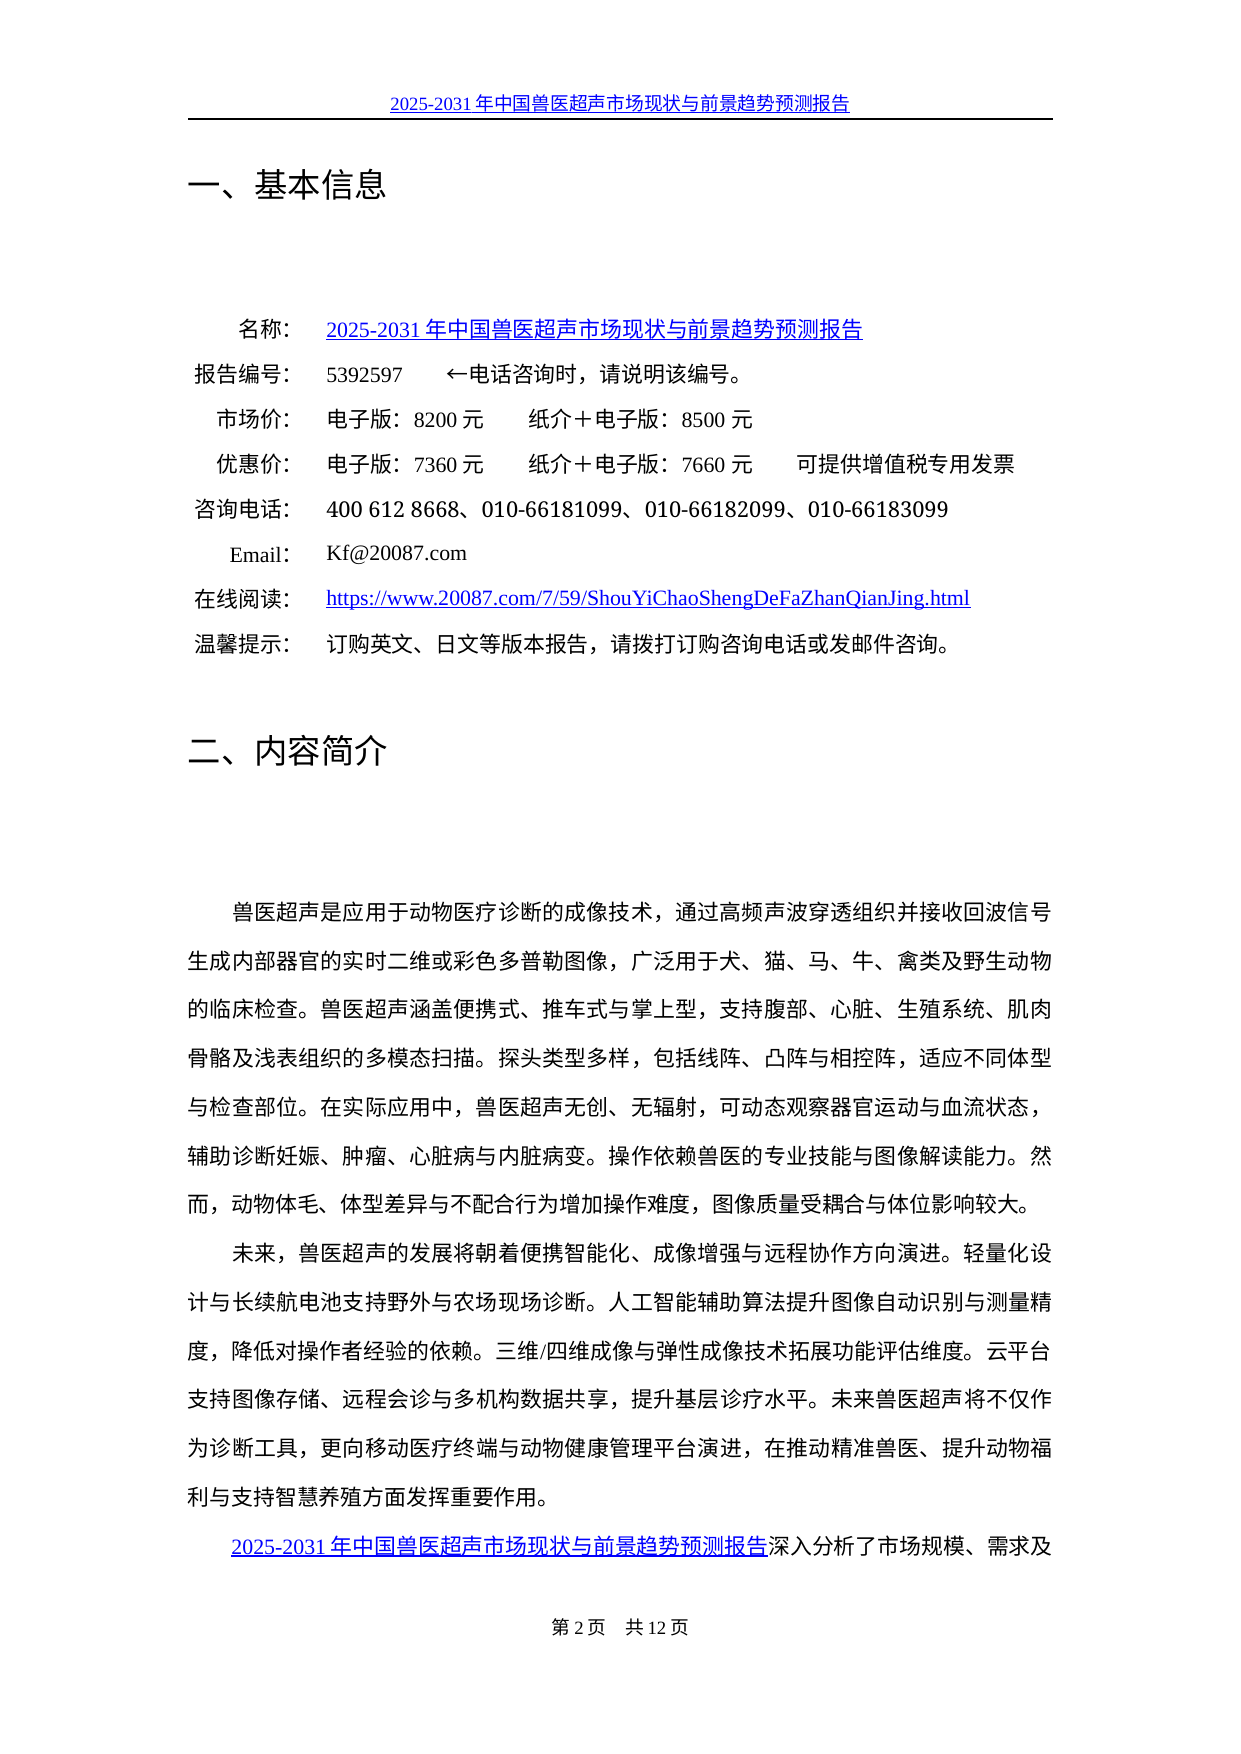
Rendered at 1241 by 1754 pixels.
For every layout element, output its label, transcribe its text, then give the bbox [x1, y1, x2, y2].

title 二、内容简介 [187, 717, 1053, 782]
table_cell 优惠价： [167, 447, 315, 492]
table_cell 订购英文、日文等版本报告，请拨打订购咨询电话或发邮件咨询。 [315, 627, 1073, 672]
table_cell Email： [167, 537, 315, 582]
table_cell 5392597 ←电话咨询时，请说明该编号。 [315, 357, 1073, 402]
table_cell 温馨提示： [167, 627, 315, 672]
table_cell 市场价： [167, 402, 315, 447]
table_cell 报告编号： [167, 357, 315, 402]
table_cell 电子版：7360 元 纸介＋电子版：7660 元 可提供增值税专用发票 [315, 447, 1073, 492]
table_cell 电子版：8200 元 纸介＋电子版：8500 元 [315, 402, 1073, 447]
title 一、基本信息 [187, 150, 1053, 215]
table_header 名称： [167, 312, 315, 357]
table_cell 咨询电话： [167, 492, 315, 537]
table_header 2025-2031年中国兽医超声市场现状与前景趋势预测报告 [315, 312, 1073, 357]
table_cell Kf@20087.com [315, 537, 1073, 582]
table_cell 400 612 8668、010-66181099、010-66182099、010-66183099 [315, 492, 1073, 537]
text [187, 894, 1053, 1561]
table_cell [315, 582, 1073, 627]
table_cell 在线阅读： [167, 582, 315, 627]
